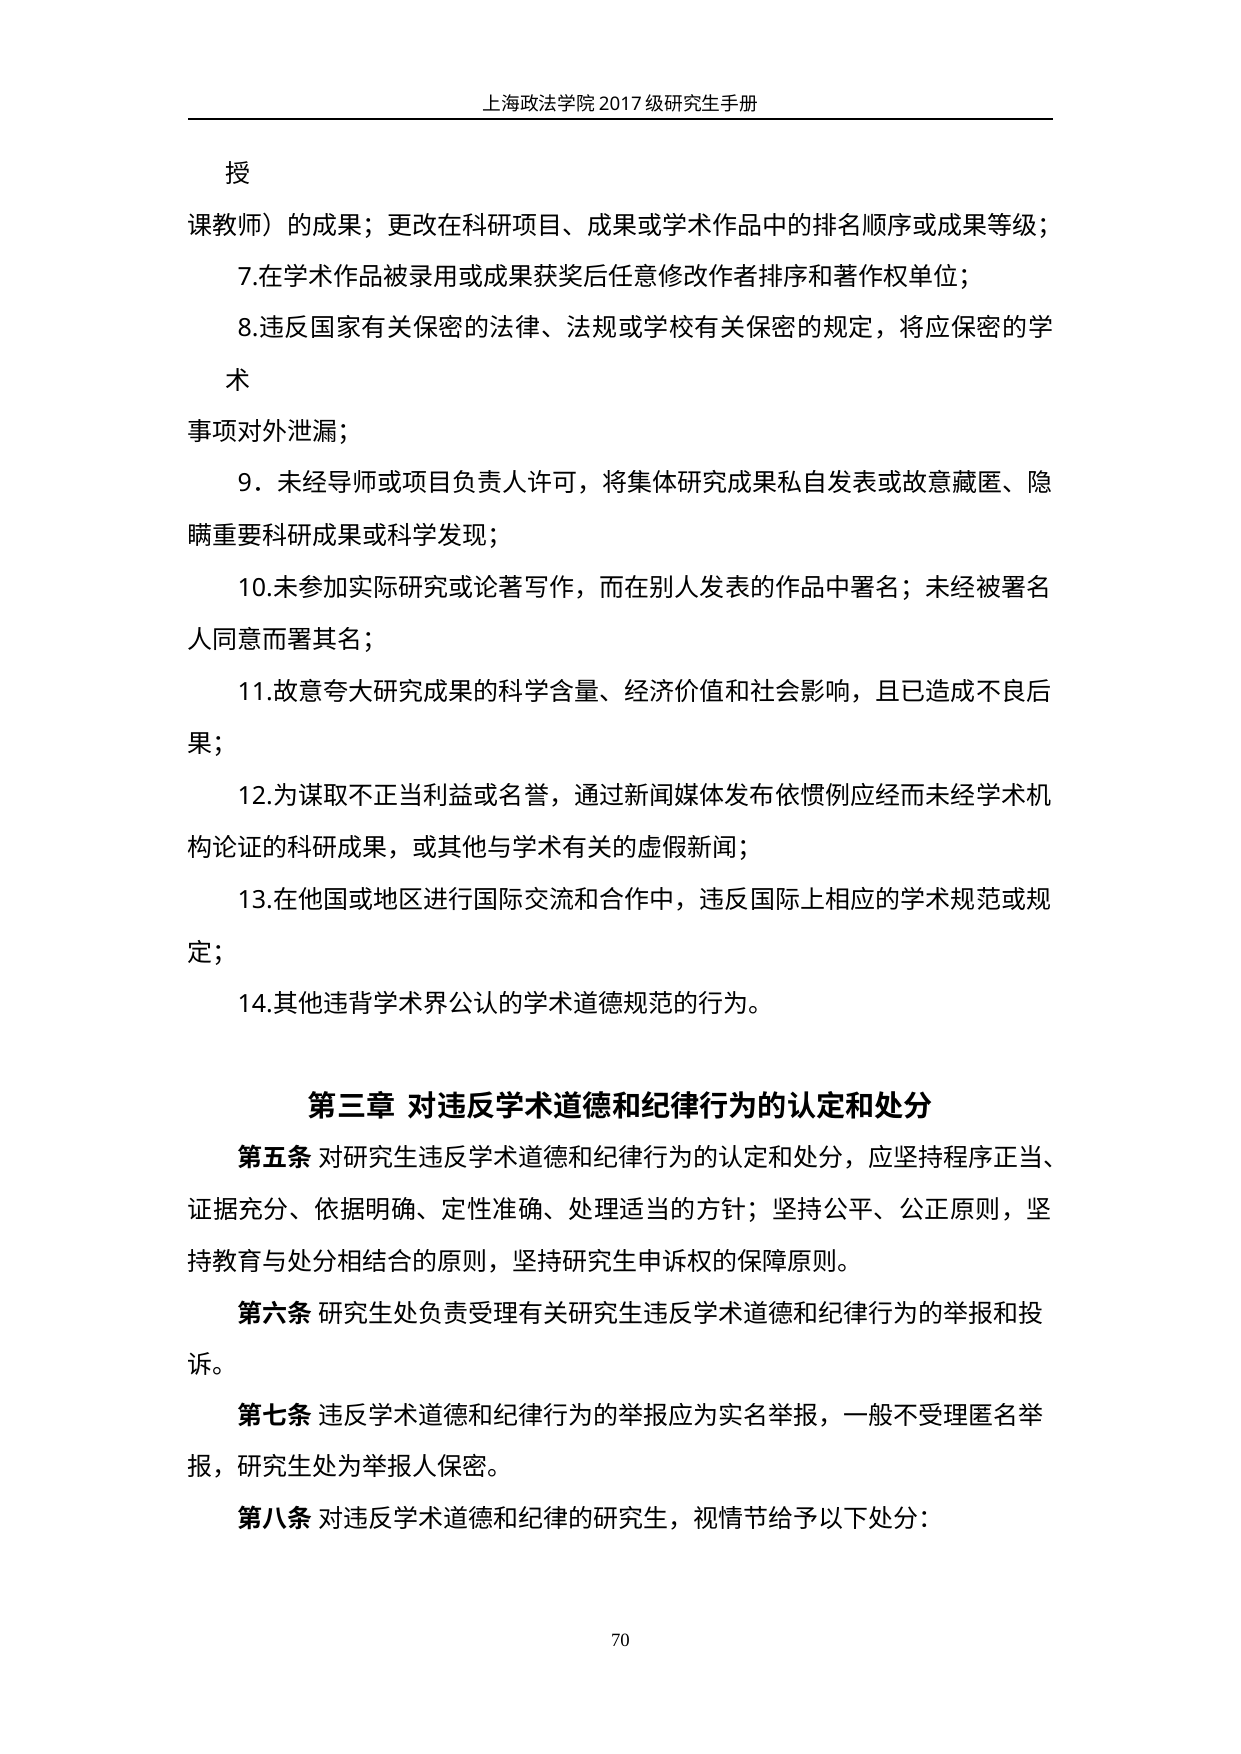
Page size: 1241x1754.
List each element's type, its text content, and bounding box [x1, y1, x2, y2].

text 第五条 对研究生违反学术道德和纪律行为的认定和处分，应坚持程序正当、 [237, 1134, 1053, 1178]
text 10.未参加实际研究或论著写作，而在别人发表的作品中署名；未经被署名人同意而署其名； [187, 563, 1053, 660]
text 12.为谋取不正当利益或名誉，通过新闻媒体发布依惯例应经而未经学术机构论证的科研成果，或其他与学术有关的虚假新闻； [187, 771, 1053, 868]
text 第六条 研究生处负责受理有关研究生违反学术道德和纪律行为的举报和投 [237, 1289, 1053, 1333]
text 8.违反国家有关保密的法律、法规或学校有关保密的规定，将应保密的学术 [225, 304, 1053, 401]
text 第七条 违反学术道德和纪律行为的举报应为实名举报，一般不受理匿名举 [237, 1392, 1053, 1436]
text 7.在学术作品被录用或成果获奖后任意修改作者排序和著作权单位； [225, 252, 1053, 297]
text 13.在他国或地区进行国际交流和合作中，违反国际上相应的学术规范或规定； [187, 875, 1053, 972]
text 第八条 对违反学术道德和纪律的研究生，视情节给予以下处分： [237, 1494, 1053, 1538]
text 9．未经导师或项目负责人许可，将集体研究成果私自发表或故意藏匿、隐瞒重要科研成果或科学发现； [187, 459, 1053, 556]
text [225, 150, 1053, 194]
text 诉。 [187, 1341, 1053, 1384]
text 事项对外泄漏； [187, 408, 1053, 452]
text 证据充分、依据明确、定性准确、处理适当的方针；坚持公平、公正原则，坚持教育与处分相结合的原则，坚持研究生申诉权的保障原则。 [187, 1185, 1053, 1282]
text 课教师）的成果；更改在科研项目、成果或学术作品中的排名顺序或成果等级； [187, 201, 1053, 245]
list 对违反学术道德和纪律行为的认定和处分 [187, 1081, 1053, 1126]
text 报，研究生处为举报人保密。 [187, 1443, 1053, 1487]
text 14.其他违背学术界公认的学术道德规范的行为。 [187, 979, 1053, 1023]
text 11.故意夸大研究成果的科学含量、经济价值和社会影响，且已造成不良后果； [187, 667, 1053, 764]
